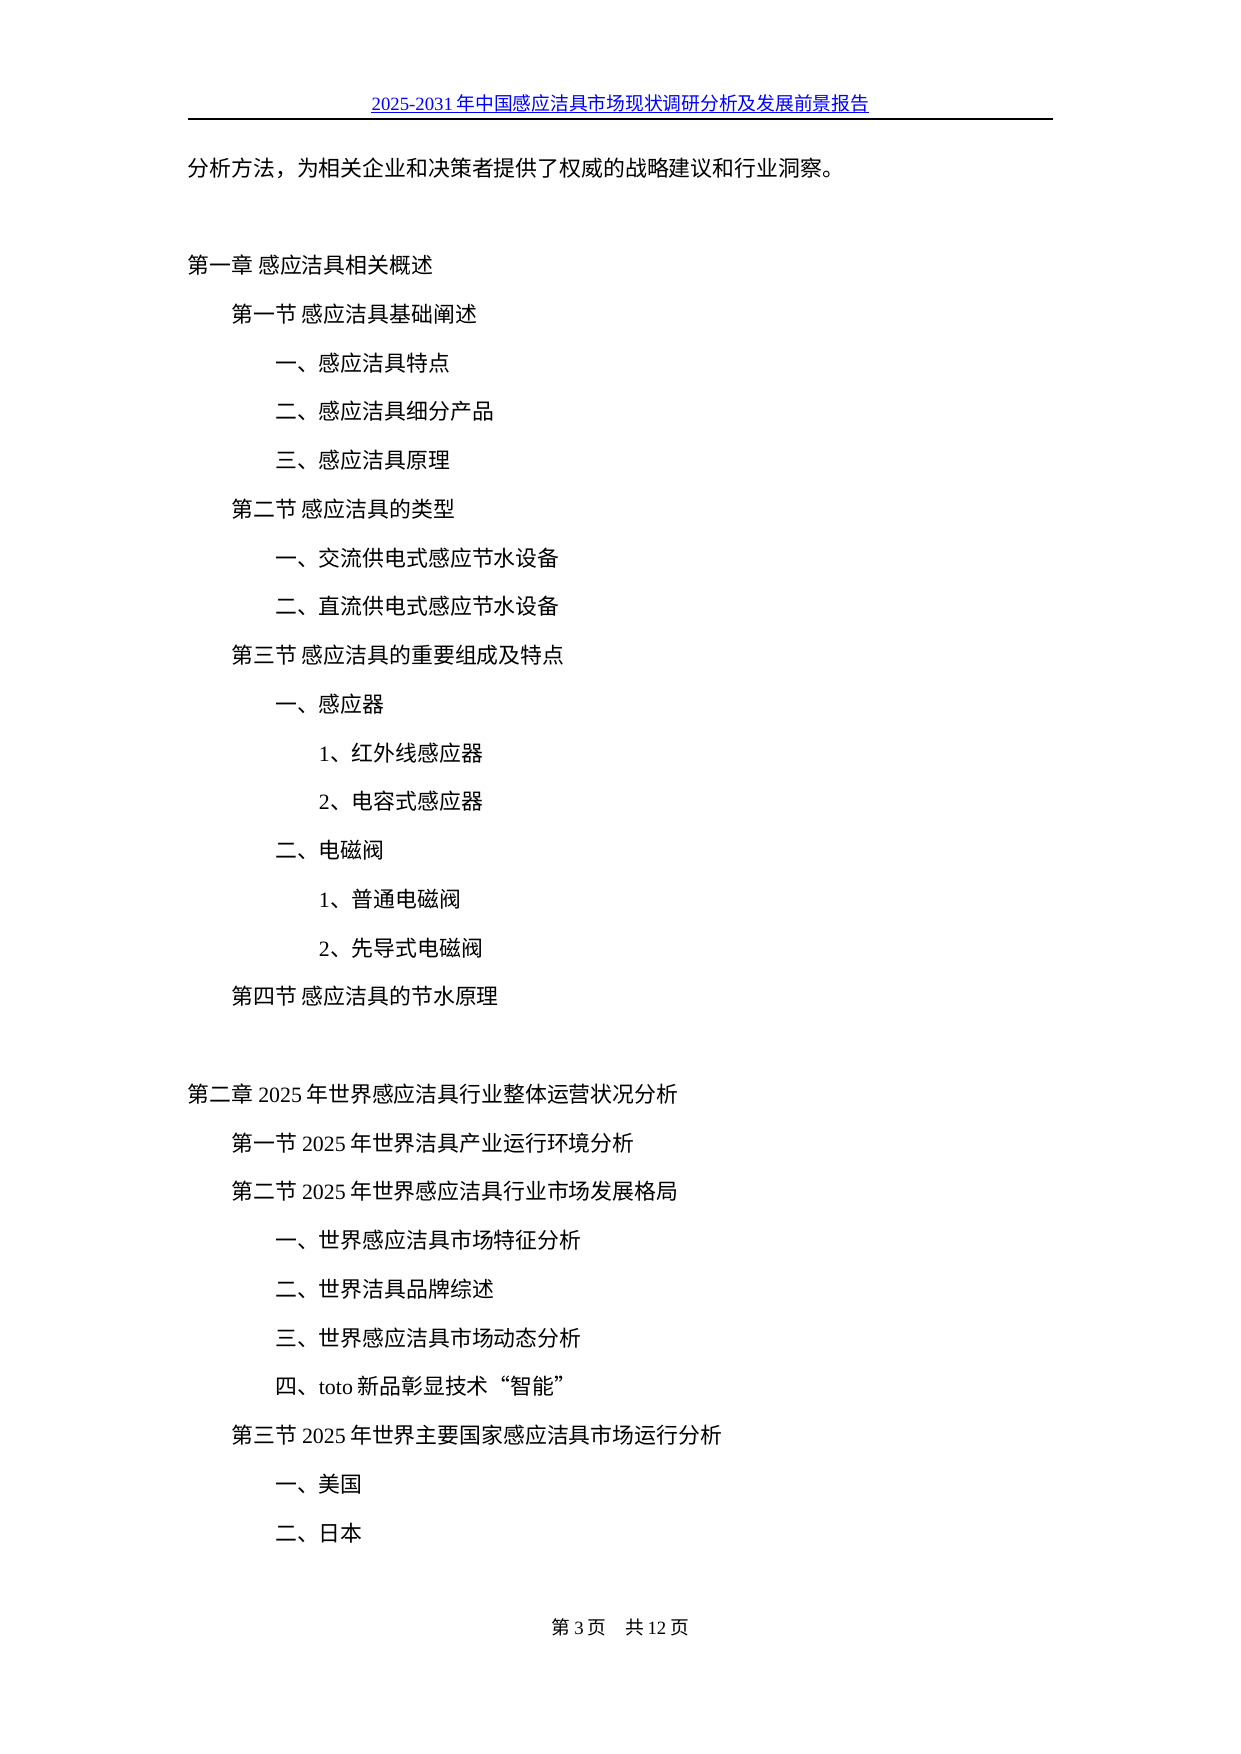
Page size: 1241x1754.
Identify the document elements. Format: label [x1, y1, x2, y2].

text [187, 150, 1053, 1548]
